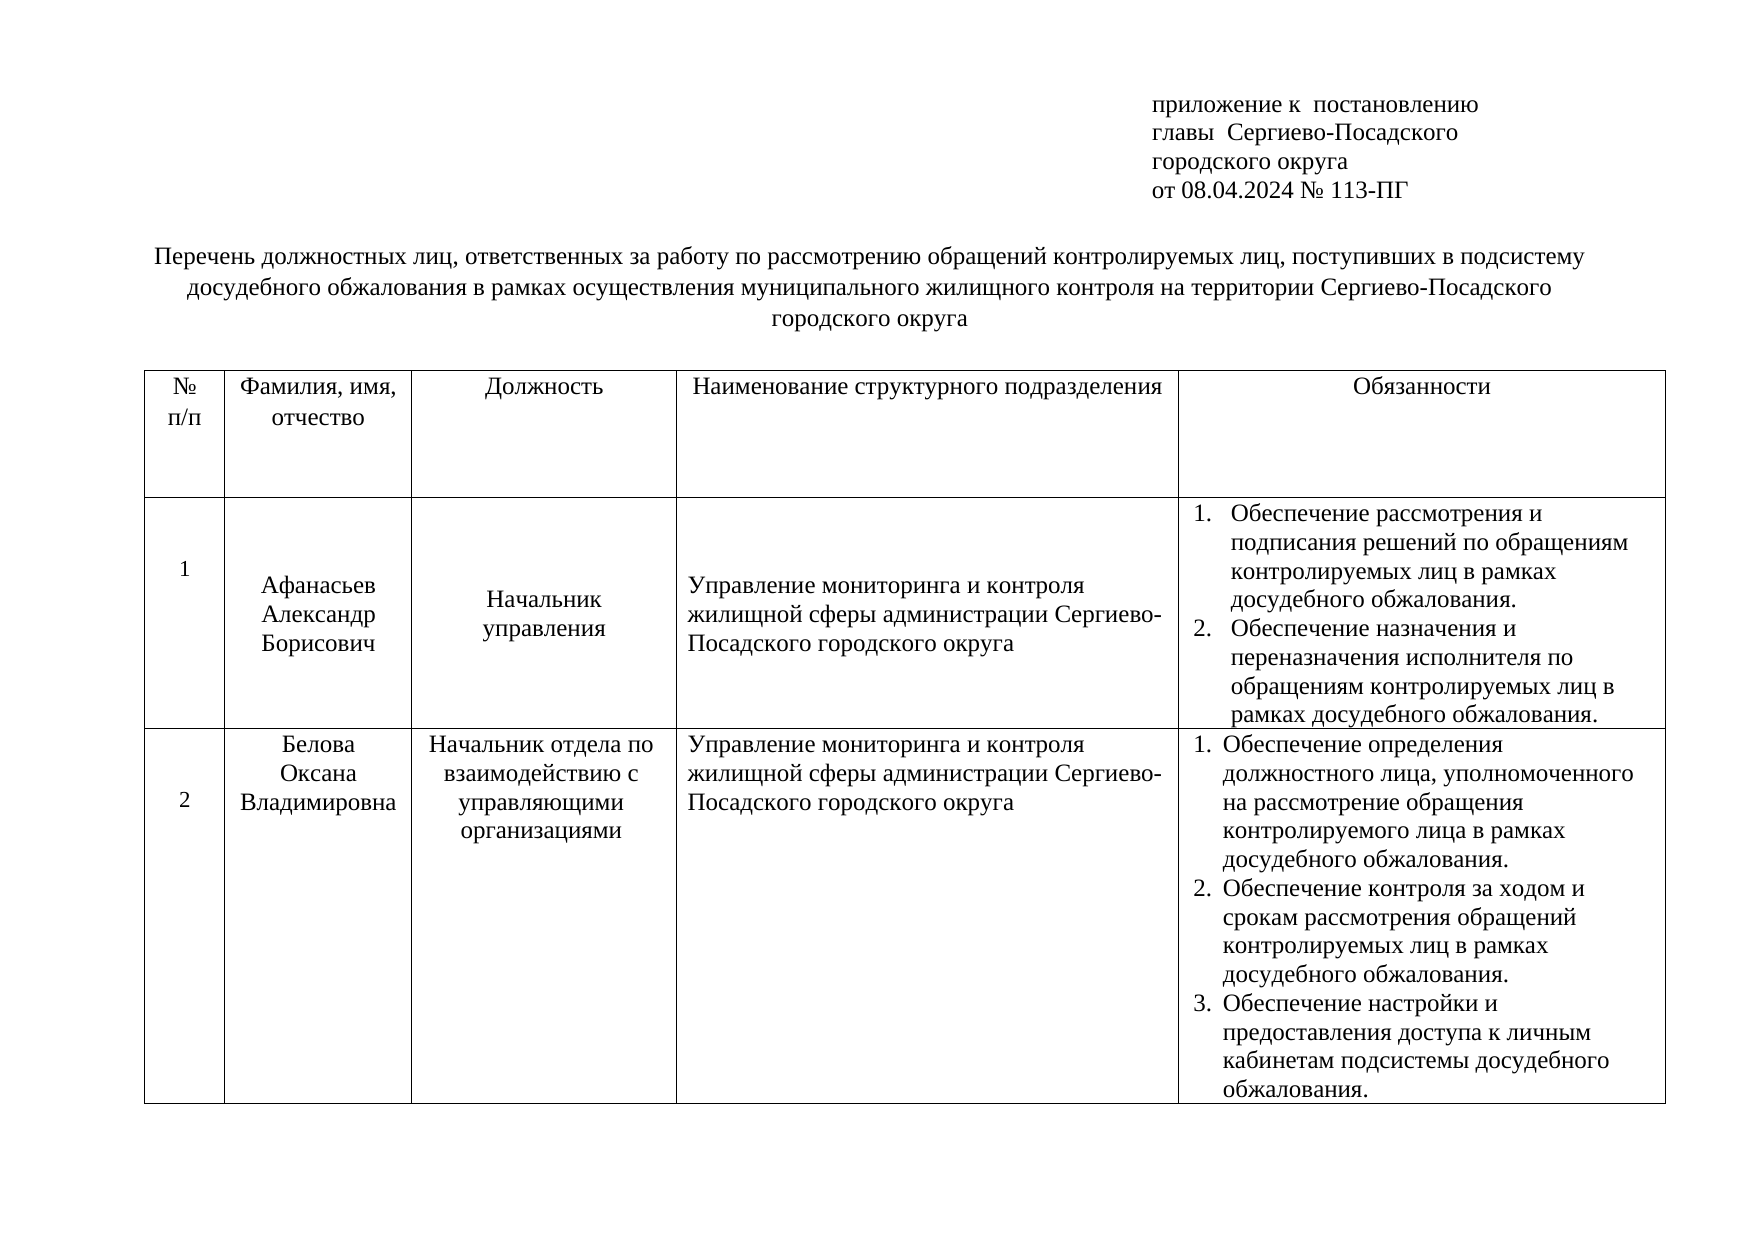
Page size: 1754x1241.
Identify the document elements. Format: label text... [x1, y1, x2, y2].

table_cell Обеспечение рассмотрения и подписания решений по обращениям контролируемых лиц в рамках досудебного обжалования. Обеспечение назначения и переназначения исполнителя по обращениям контролируемых лиц в рамках досудебного обжалования. [1179, 498, 1665, 728]
table_header Фамилия, имя, отчество [225, 371, 411, 497]
table_cell 2 [145, 729, 224, 1103]
text приложение к постановлению [576, 89, 1621, 117]
table_cell Управление мониторинга и контроля жилищной сферы администрации Сергиево-Посадского городского округа [677, 498, 1178, 728]
text от 08.04.2024 № 113-ПГ [650, 175, 1621, 204]
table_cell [677, 729, 1178, 1103]
table_cell 1 [145, 498, 224, 728]
text главы Сергиево-Посадского [576, 117, 1621, 146]
table_header Наименование структурного подразделения [677, 371, 1178, 497]
table_header Обязанности [1179, 371, 1665, 497]
table_cell Афанасьев Александр Борисович [225, 498, 411, 728]
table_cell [412, 729, 676, 1103]
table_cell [1179, 729, 1665, 1103]
table_header № п/п [145, 371, 224, 497]
text городского округа [576, 146, 1621, 175]
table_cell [225, 729, 411, 1103]
text Перечень должностных лиц, ответственных за работу по рассмотрению обращений контролируемых лиц, поступивших в подсистему досудебного обжалования в рамках осуществления муниципального жилищного контроля на территории Сергиево-Посадского городского округа [118, 241, 1621, 332]
table_cell Начальник управления [412, 498, 676, 728]
table_header Должность [412, 371, 676, 497]
